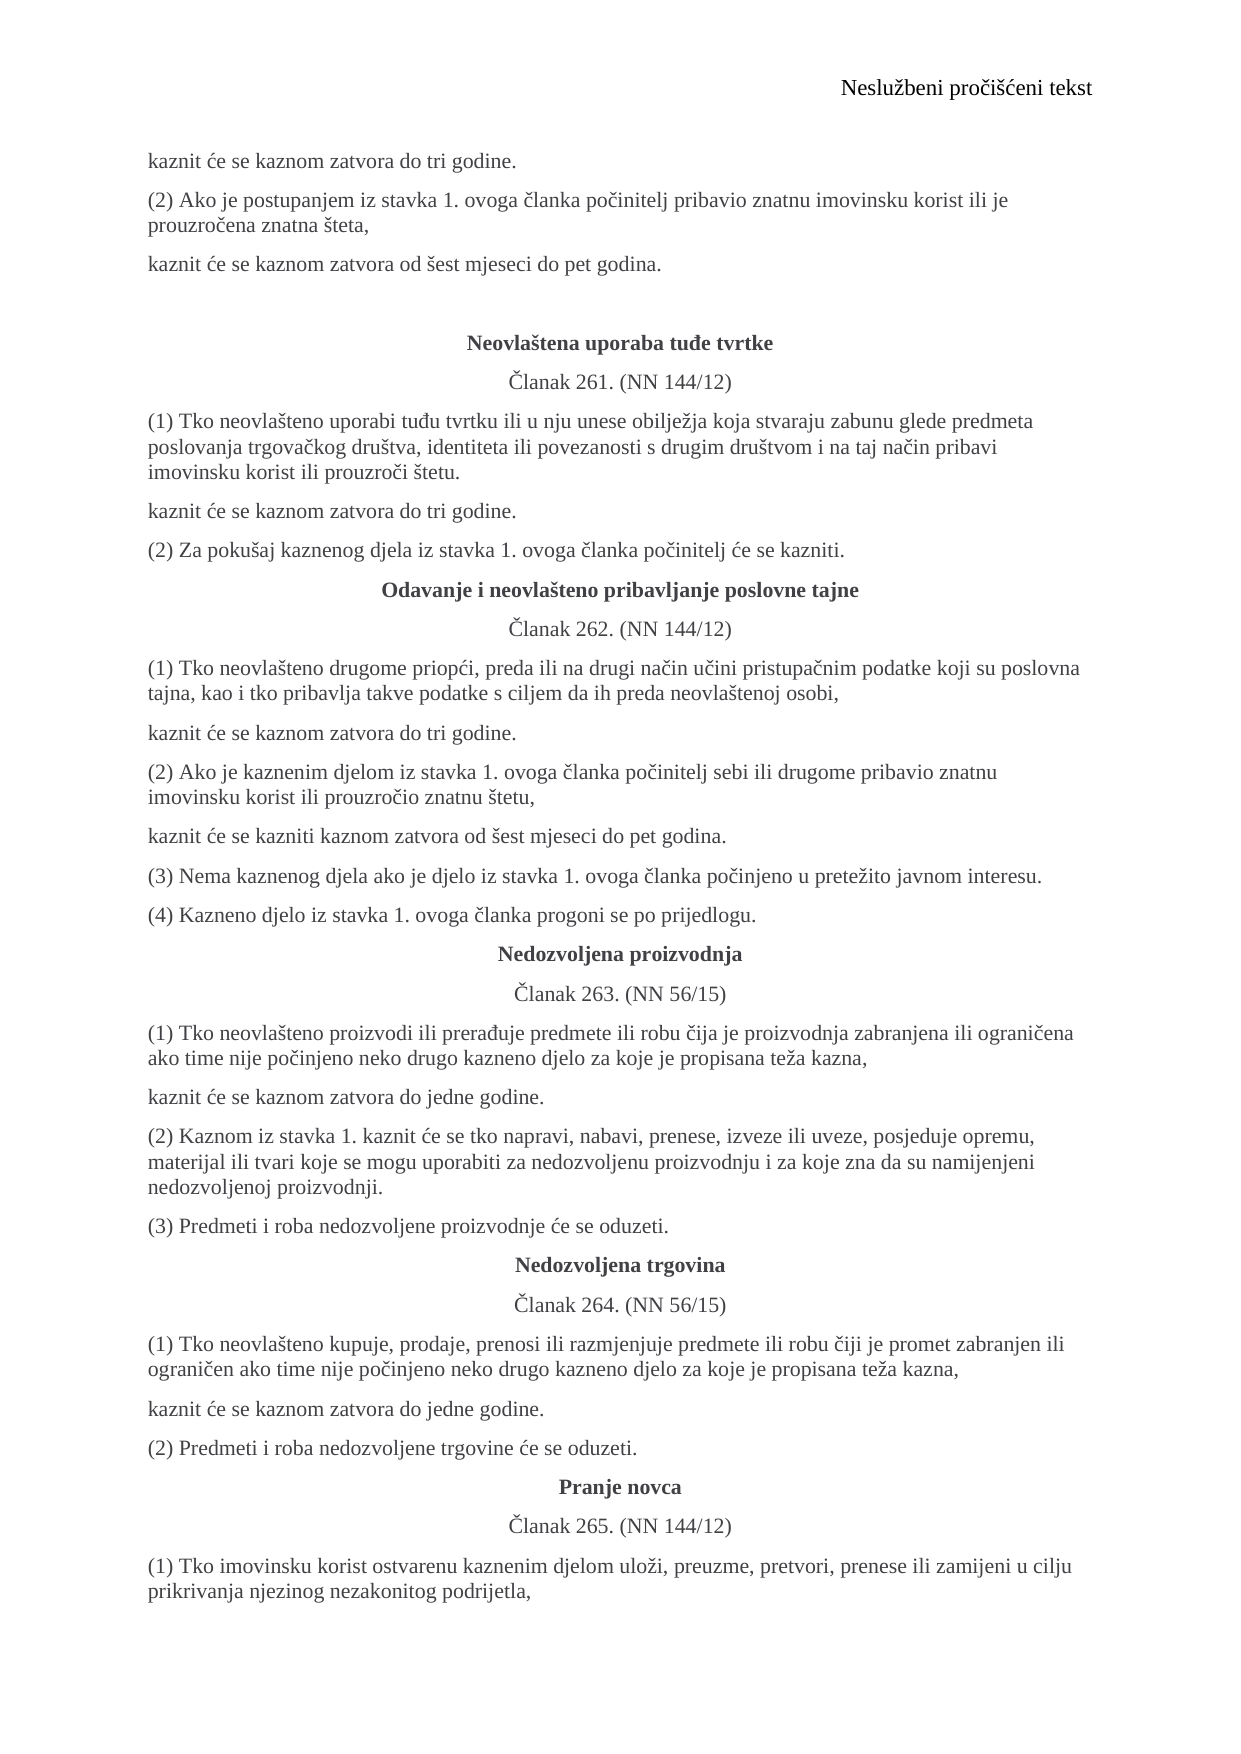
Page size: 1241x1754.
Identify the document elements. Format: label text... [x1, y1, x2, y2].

text Neovlaštena uporaba tuđe tvrtke [148, 330, 1093, 355]
text Članak 263. (NN 56/15) [148, 981, 1093, 1006]
text (2) Predmeti i roba nedozvoljene trgovine će se oduzeti. [148, 1435, 1093, 1460]
text (1) Tko neovlašteno proizvodi ili prerađuje predmete ili robu čija je proizvodnja zabranjena ili ograničena ako time nije počinjeno neko drugo kazneno djelo za koje je propisana teža kazna, [148, 1020, 1093, 1070]
text kaznit će se kaznom zatvora do tri godine. [148, 720, 1093, 745]
text (3) Nema kaznenog djela ako je djelo iz stavka 1. ovoga članka počinjeno u pretežito javnom interesu. [148, 863, 1093, 888]
text (1) Tko imovinsku korist ostvarenu kaznenim djelom uloži, preuzme, pretvori, prenese ili zamijeni u cilju prikrivanja njezinog nezakonitog podrijetla, [148, 1553, 1093, 1603]
text (2) Ako je postupanjem iz stavka 1. ovoga članka počinitelj pribavio znatnu imovinsku korist ili je prouzročena znatna šteta, [148, 187, 1093, 237]
text (2) Za pokušaj kaznenog djela iz stavka 1. ovoga članka počinitelj će se kazniti. [148, 537, 1093, 563]
text (2) Kaznom iz stavka 1. kaznit će se tko napravi, nabavi, prenese, izveze ili uveze, posjeduje opremu, materijal ili tvari koje se mogu uporabiti za nedozvoljenu proizvodnju i za koje zna da su namijenjeni nedozvoljenoj proizvodnji. [148, 1123, 1093, 1199]
text kaznit će se kaznom zatvora do jedne godine. [148, 1084, 1093, 1109]
text (4) Kazneno djelo iz stavka 1. ovoga članka progoni se po prijedlogu. [148, 902, 1093, 927]
text (3) Predmeti i roba nedozvoljene proizvodnje će se oduzeti. [148, 1213, 1093, 1238]
text Članak 264. (NN 56/15) [148, 1292, 1093, 1317]
text Članak 265. (NN 144/12) [148, 1513, 1093, 1538]
text Nedozvoljena trgovina [148, 1252, 1093, 1278]
text Članak 262. (NN 144/12) [148, 616, 1093, 641]
text kaznit će se kazniti kaznom zatvora od šest mjeseci do pet godina. [148, 823, 1093, 849]
text (1) Tko neovlašteno drugome priopći, preda ili na drugi način učini pristupačnim podatke koji su poslovna tajna, kao i tko pribavlja takve podatke s ciljem da ih preda neovlaštenoj osobi, [148, 655, 1093, 706]
text Članak 261. (NN 144/12) [148, 369, 1093, 394]
text kaznit će se kaznom zatvora do jedne godine. [148, 1396, 1093, 1421]
text (1) Tko neovlašteno uporabi tuđu tvrtku ili u nju unese obilježja koja stvaraju zabunu glede predmeta poslovanja trgovačkog društva, identiteta ili povezanosti s drugim društvom i na taj način pribavi imovinsku korist ili prouzroči štetu. [148, 408, 1093, 484]
text kaznit će se kaznom zatvora do tri godine. [148, 148, 1093, 173]
text Nedozvoljena proizvodnja [148, 941, 1093, 966]
text Pranje novca [148, 1474, 1093, 1499]
text kaznit će se kaznom zatvora od šest mjeseci do pet godina. [148, 251, 1093, 277]
text kaznit će se kaznom zatvora do tri godine. [148, 498, 1093, 523]
text Odavanje i neovlašteno pribavljanje poslovne tajne [148, 577, 1093, 602]
text (1) Tko neovlašteno kupuje, prodaje, prenosi ili razmjenjuje predmete ili robu čiji je promet zabranjen ili ograničen ako time nije počinjeno neko drugo kazneno djelo za koje je propisana teža kazna, [148, 1331, 1093, 1381]
text (2) Ako je kaznenim djelom iz stavka 1. ovoga članka počinitelj sebi ili drugome pribavio znatnu imovinsku korist ili prouzročio znatnu štetu, [148, 759, 1093, 809]
